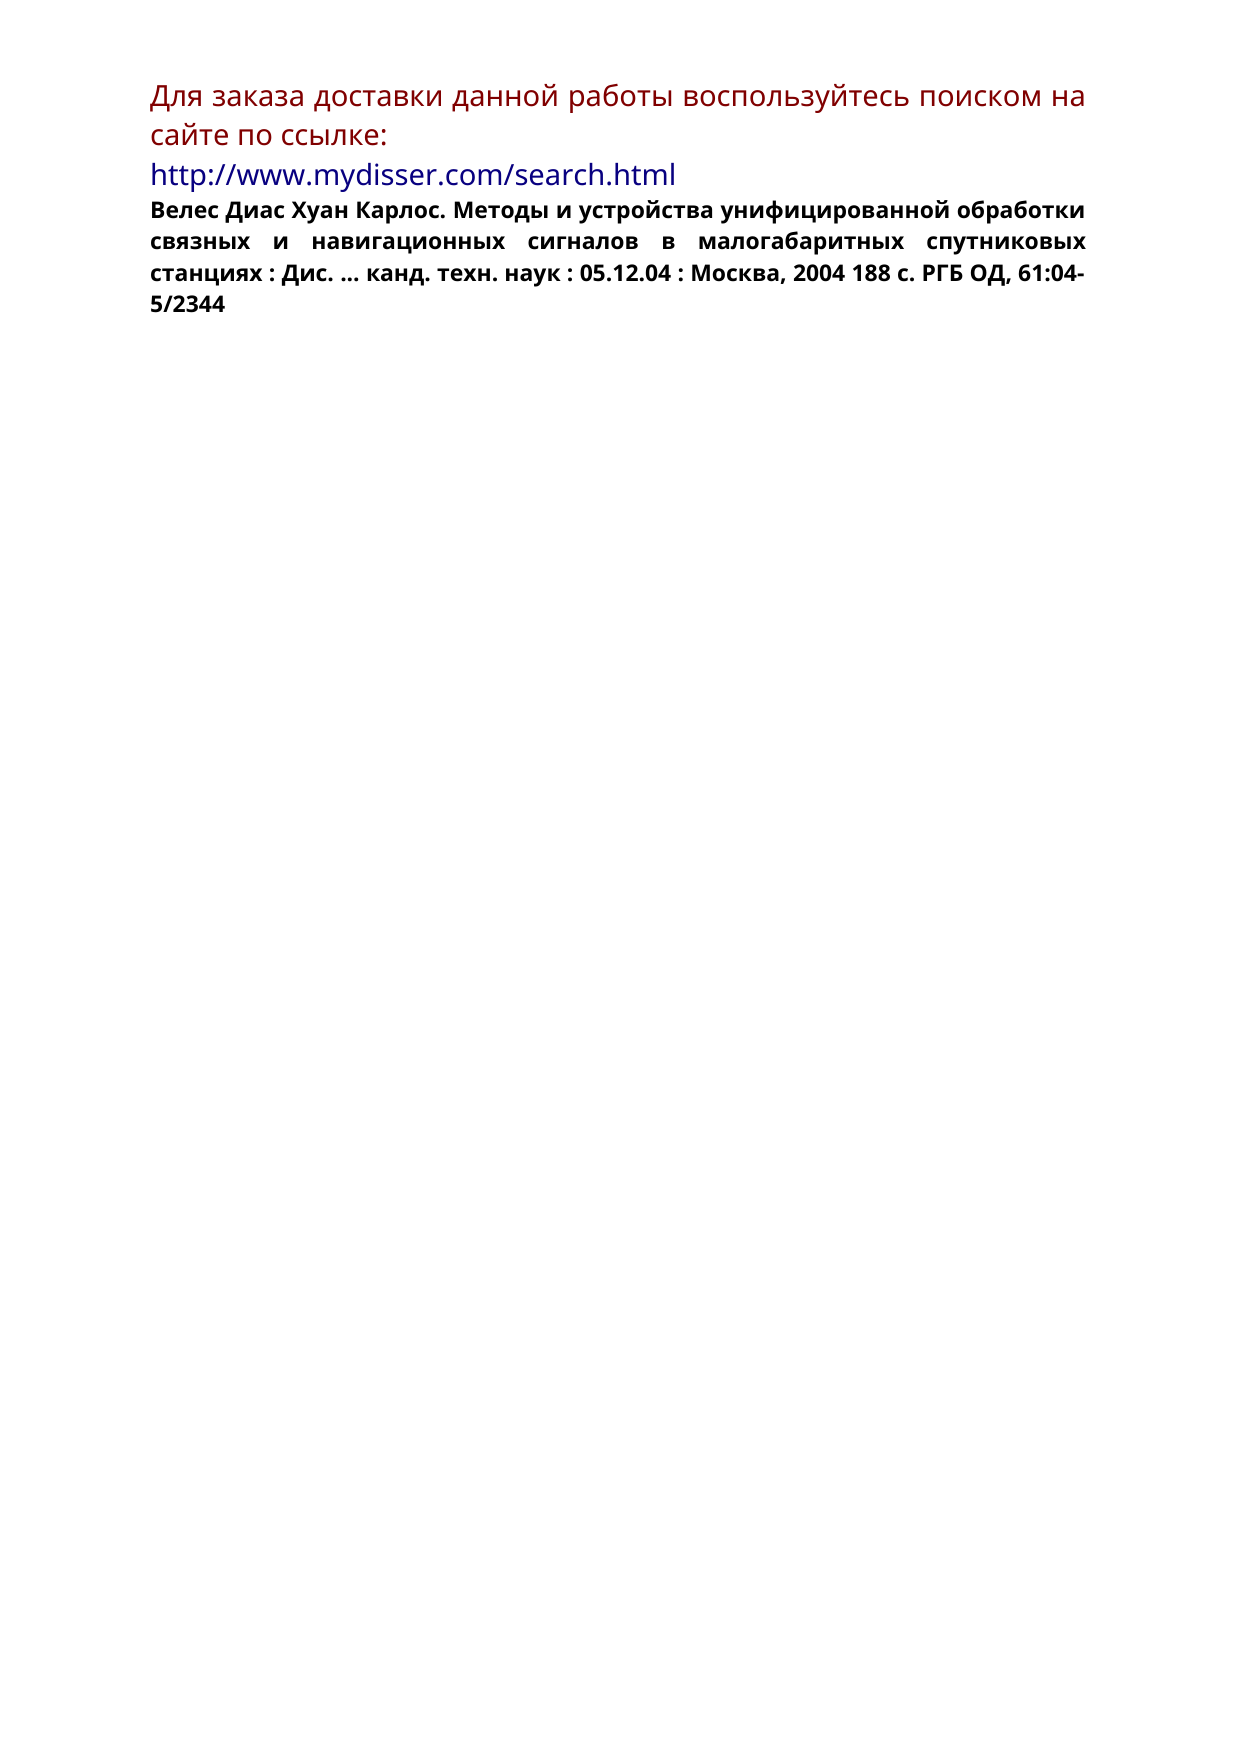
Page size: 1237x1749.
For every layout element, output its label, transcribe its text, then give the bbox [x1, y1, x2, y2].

text Велес Диас Хуан Карлос. Методы и устройства унифицированной обработки связных и навигационных сигналов в малогабаритных спутниковых станциях : Дис. ... канд. техн. наук : 05.12.04 : Москва, 2004 188 c. РГБ ОД, 61:04-5/2344 [150, 194, 1086, 319]
